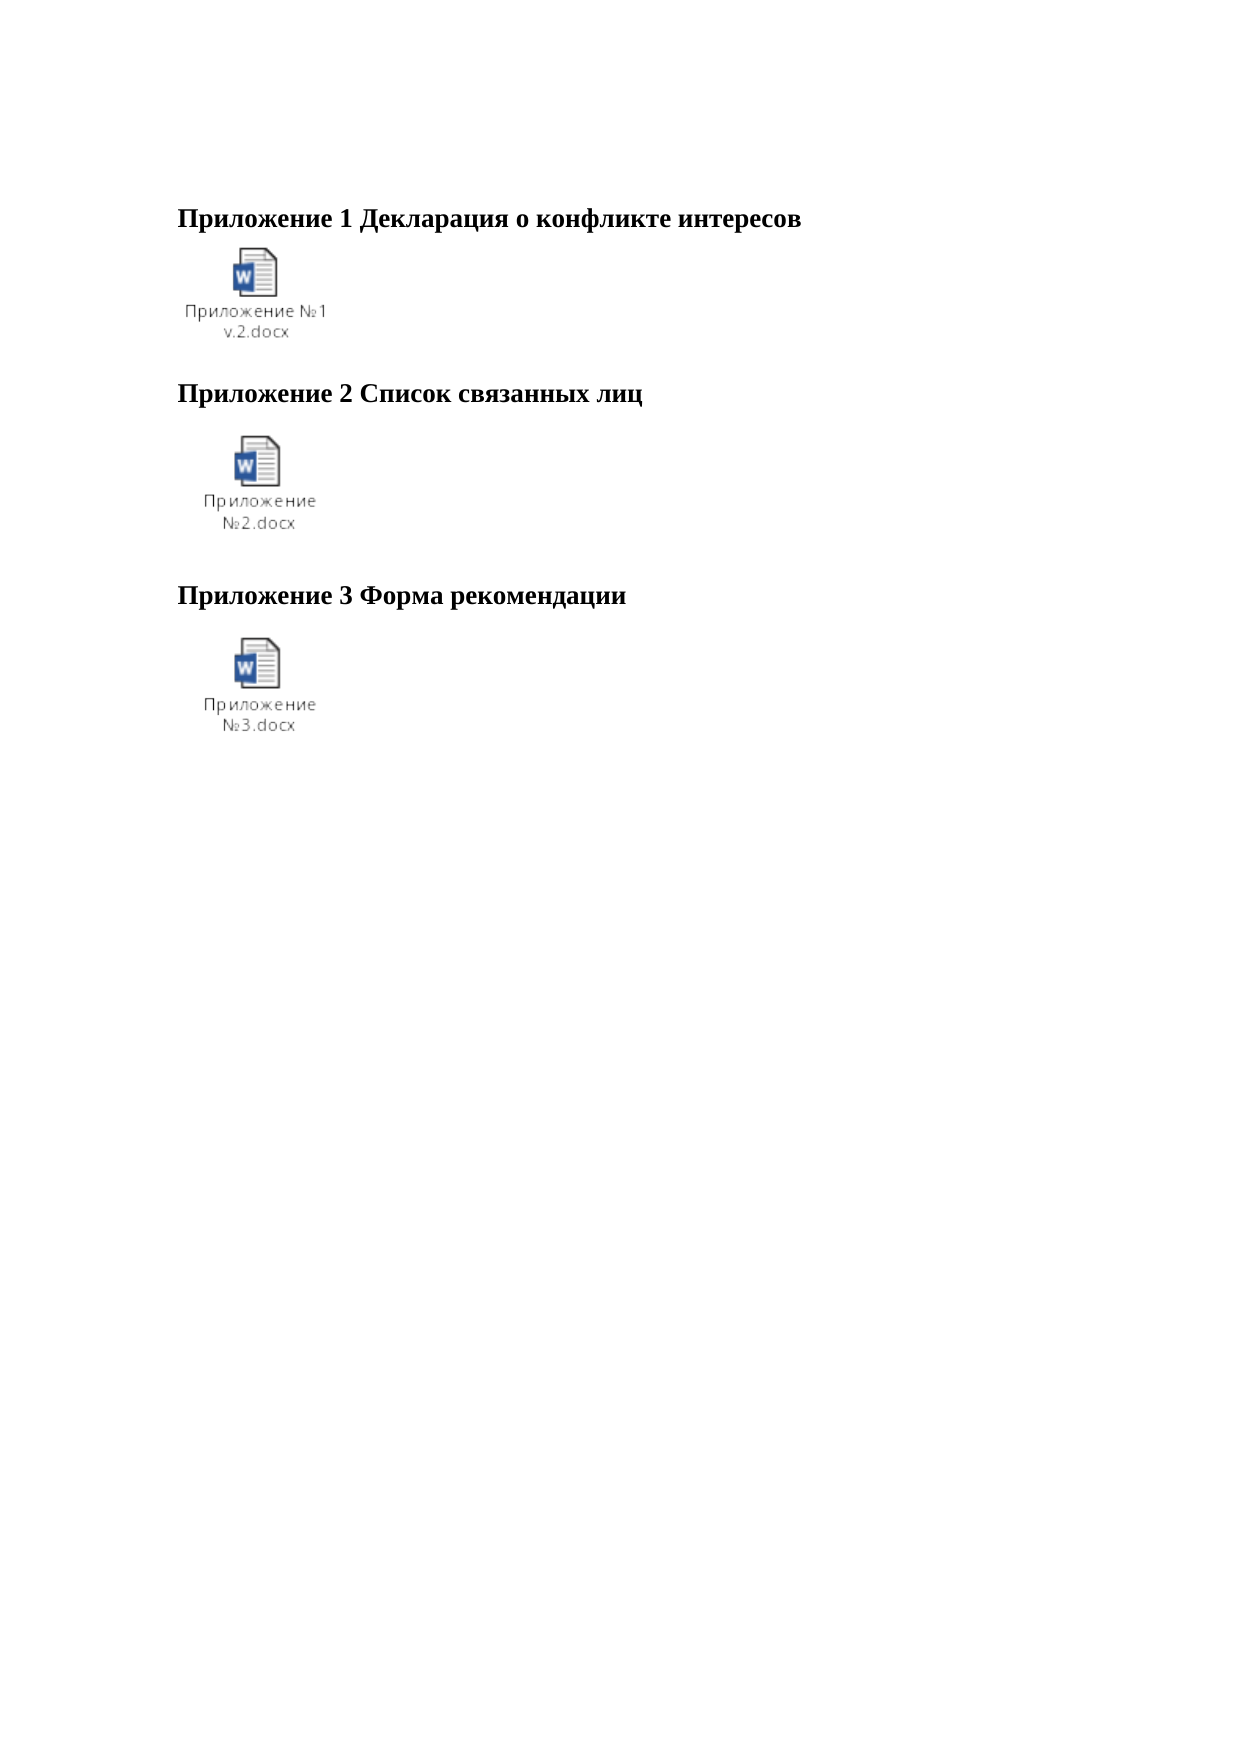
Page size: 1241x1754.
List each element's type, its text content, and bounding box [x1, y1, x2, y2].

text Приложение 1 Декларация о конфликте интересов [177, 202, 1181, 233]
text Приложение 3 Форма рекомендации [177, 579, 1181, 611]
text Приложение 2 Список связанных лиц [177, 377, 1181, 409]
